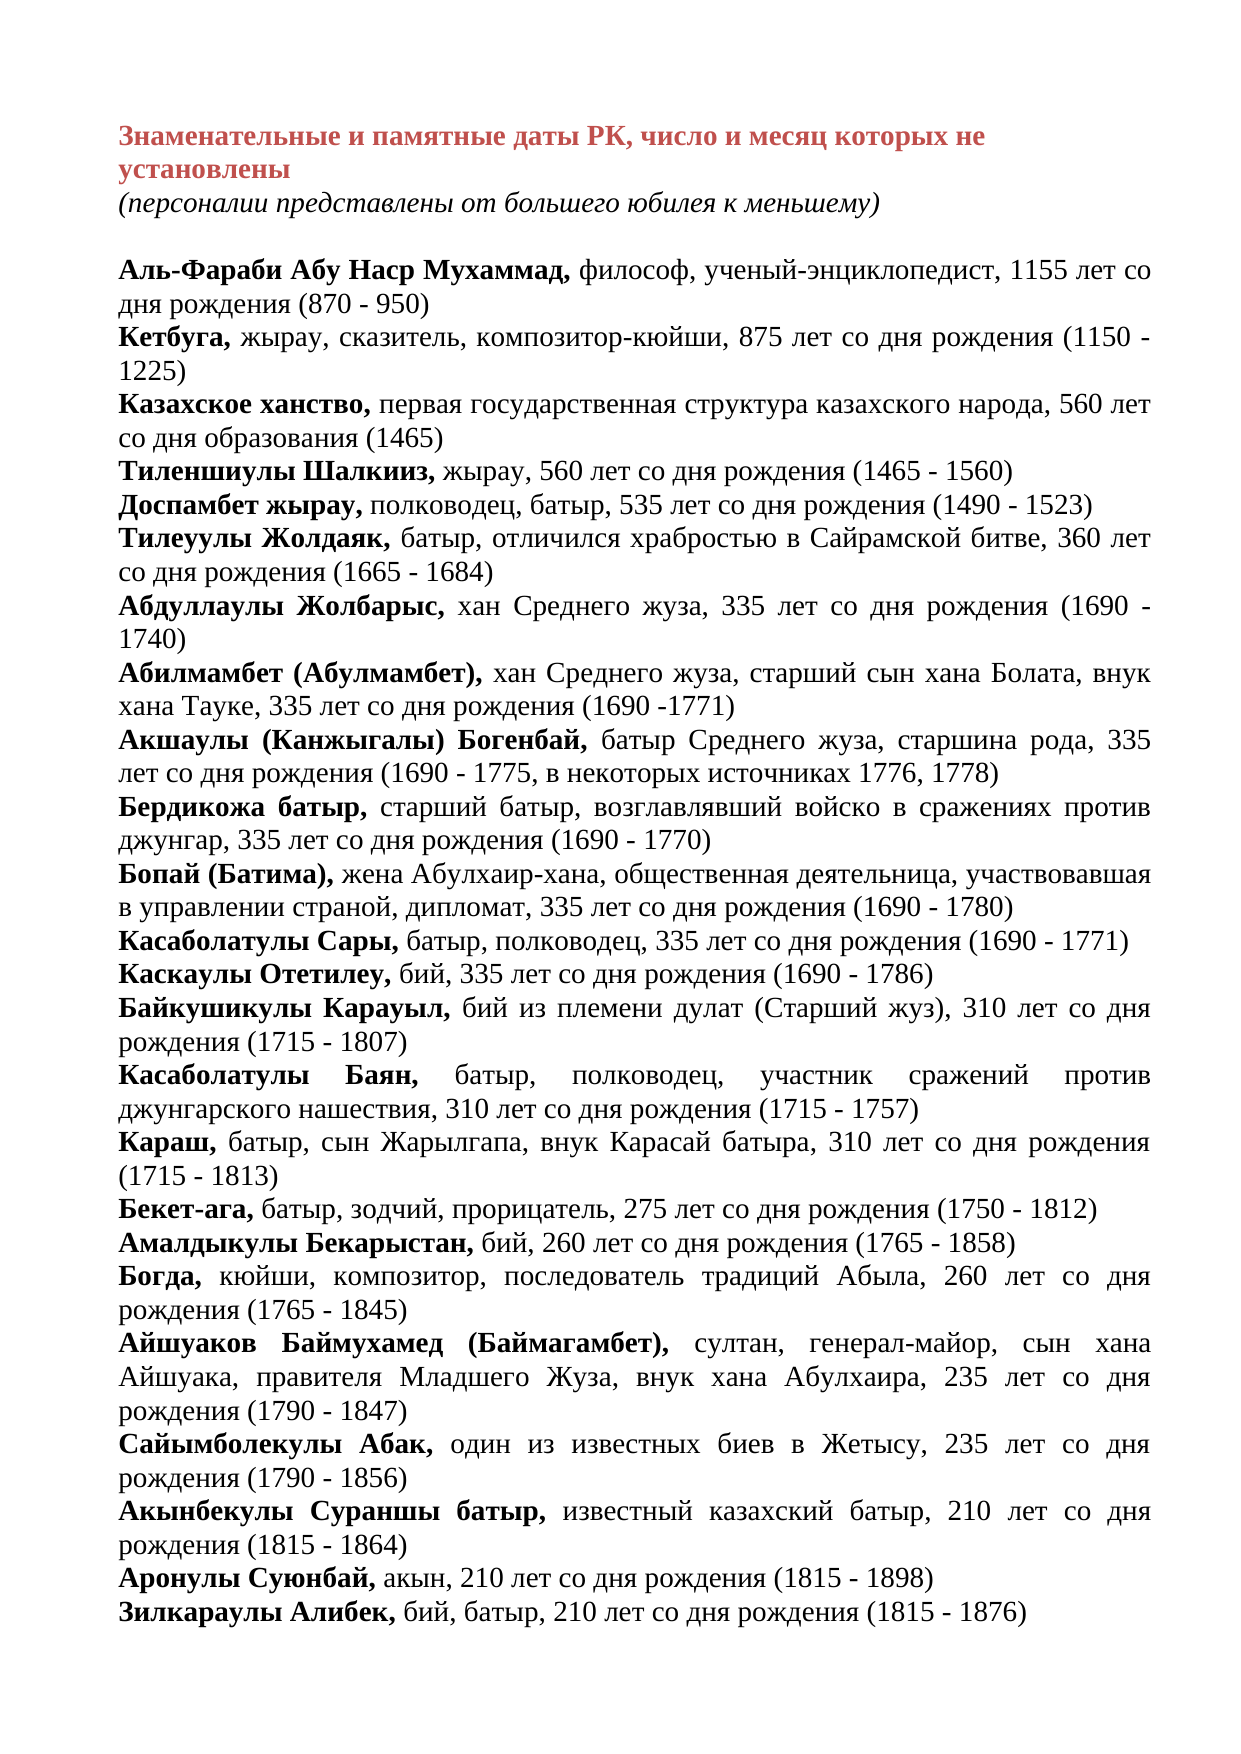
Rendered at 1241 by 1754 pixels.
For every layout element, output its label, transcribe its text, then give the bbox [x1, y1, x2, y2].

text Кетбуга, жырау, сказитель, композитор-кюйши, 875 лет со дня рождения (1150 - 1225) [118, 319, 1152, 386]
text Амалдыкулы Бекарыстан, бий, 260 лет со дня рождения (1765 - 1858) [118, 1225, 1152, 1258]
text Аль-Фараби Абу Наср Мухаммад, философ, ученый-энциклопедист, 1155 лет со дня рождения (870 - 950) [118, 252, 1152, 319]
text Акынбекулы Сураншы батыр, известный казахский батыр, 210 лет со дня рождения (1815 - 1864) [118, 1493, 1152, 1560]
text Зилкараулы Алибек, бий, батыр, 210 лет со дня рождения (1815 - 1876) [118, 1594, 1152, 1627]
text Тиленшиулы Шалкииз, жырау, 560 лет со дня рождения (1465 - 1560) [118, 453, 1152, 487]
text Касаболатулы Баян, батыр, полководец, участник сражений против джунгарского нашествия, 310 лет со дня рождения (1715 - 1757) [118, 1057, 1152, 1124]
text Аронулы Суюнбай, акын, 210 лет со дня рождения (1815 - 1898) [118, 1560, 1152, 1594]
text Казахское ханство, первая государственная структура казахского народа, 560 лет со дня образования (1465) [118, 386, 1152, 453]
text Каскаулы Отетилеу, бий, 335 лет со дня рождения (1690 - 1786) [118, 957, 1152, 990]
text Бердикожа батыр, старший батыр, возглавлявший войско в сражениях против джунгар, 335 лет со дня рождения (1690 - 1770) [118, 789, 1152, 856]
text Бопай (Батима), жена Абулхаир-хана, общественная деятельница, участвовавшая в управлении страной, дипломат, 335 лет со дня рождения (1690 - 1780) [118, 856, 1152, 923]
text Касаболатулы Сары, батыр, полководец, 335 лет со дня рождения (1690 - 1771) [118, 923, 1152, 957]
text Сайымболекулы Абак, один из известных биев в Жетысу, 235 лет со дня рождения (1790 - 1856) [118, 1426, 1152, 1493]
text (персоналии представлены от большего юбилея к меньшему) [118, 185, 1152, 219]
text Акшаулы (Канжыгалы) Богенбай, батыр Среднего жуза, старшина рода, 335 лет со дня рождения (1690 - 1775, в некоторых источниках 1776, 1778) [118, 722, 1152, 789]
text Бекет-ага, батыр, зодчий, прорицатель, 275 лет со дня рождения (1750 - 1812) [118, 1191, 1152, 1225]
text Караш, батыр, сын Жарылгапа, внук Карасай батыра, 310 лет со дня рождения (1715 - 1813) [118, 1124, 1152, 1191]
text Богда, кюйши, композитор, последователь традиций Абыла, 260 лет со дня рождения (1765 - 1845) [118, 1258, 1152, 1326]
text Абилмамбет (Абулмамбет), хан Среднего жуза, старший сын хана Болата, внук хана Тауке, 335 лет со дня рождения (1690 -1771) [118, 655, 1152, 722]
text Байкушикулы Карауыл, бий из племени дулат (Старший жуз), 310 лет со дня рождения (1715 - 1807) [118, 990, 1152, 1057]
text Знаменательные и памятные даты РК, число и месяц которых не установлены [118, 118, 1152, 185]
text Доспамбет жырау, полководец, батыр, 535 лет со дня рождения (1490 - 1523) [118, 487, 1152, 521]
text Айшуаков Баймухамед (Баймагамбет), султан, генерал-майор, сын хана Айшуака, правителя Младшего Жуза, внук хана Абулхаира, 235 лет со дня рождения (1790 - 1847) [118, 1326, 1152, 1426]
text Абдуллаулы Жолбарыс, хан Среднего жуза, 335 лет со дня рождения (1690 - 1740) [118, 588, 1152, 655]
text Тилеуулы Жолдаяк, батыр, отличился храбростью в Сайрамской битве, 360 лет со дня рождения (1665 - 1684) [118, 521, 1152, 588]
